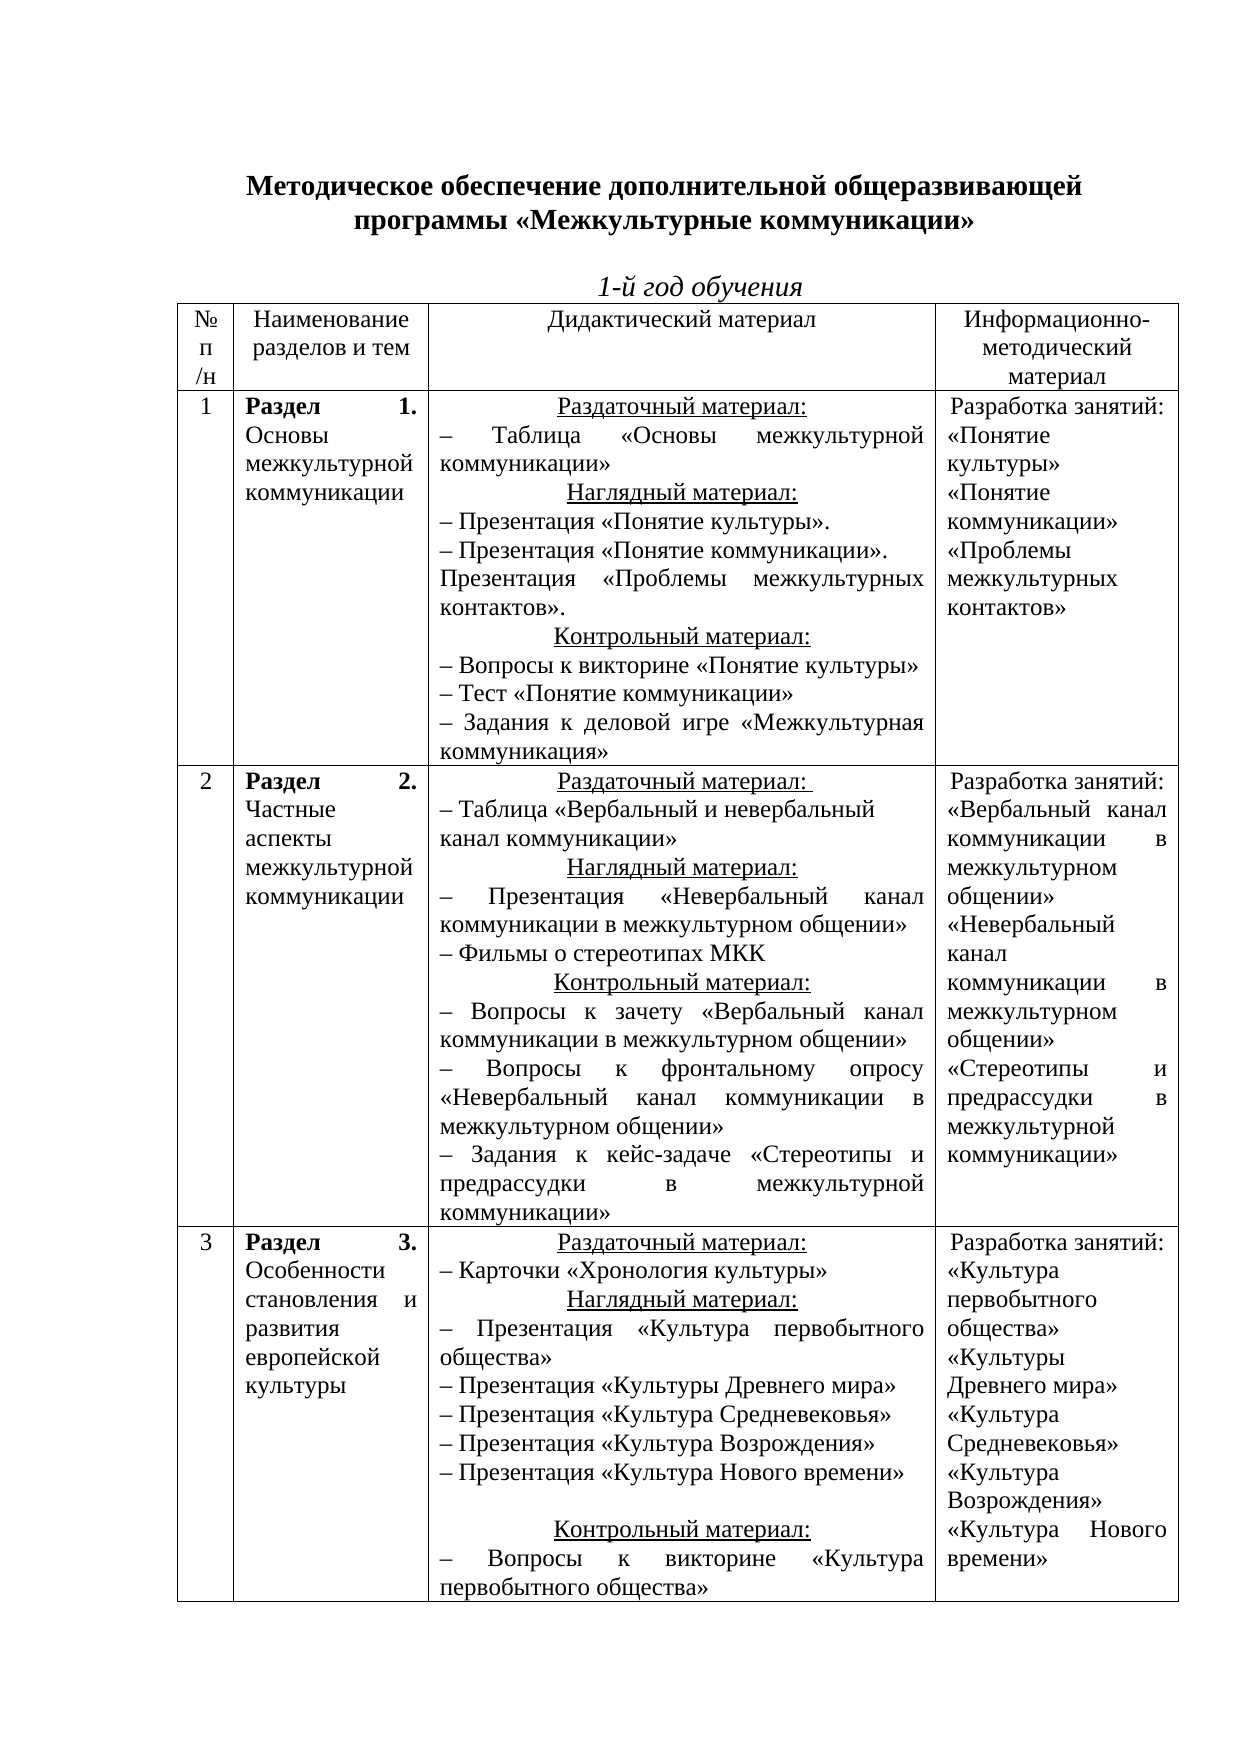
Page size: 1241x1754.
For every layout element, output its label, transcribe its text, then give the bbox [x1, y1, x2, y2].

table_cell 1 [178, 391, 233, 765]
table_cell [936, 1227, 1178, 1601]
text 1-й год обучения [177, 269, 1152, 303]
table_cell Раздел 1. Основы межкультурной коммуникации [234, 391, 428, 765]
table_cell Раздаточный материал: – Таблица «Вербальный и невербальный канал коммуникации» Наглядный материал: – Презентация «Невербальный канал коммуникации в межкультурном общении» – Фильмы о стереотипах МКК Контрольный материал: – Вопросы к зачету «Вербальный канал коммуникации в межкультурном общении» – Вопросы к фронтальному опросу «Невербальный канал коммуникации в межкультурном общении» – Задания к кейс-задаче «Стереотипы и предрассудки в межкультурной коммуникации» [429, 766, 935, 1226]
table_cell Разработка занятий: «Понятие культуры» «Понятие коммуникации» «Проблемы межкультурных контактов» [936, 391, 1178, 765]
table_cell 2 [178, 766, 233, 1226]
text Методическое обеспечение дополнительной общеразвивающей программы «Межкультурные коммуникации» [177, 168, 1152, 236]
table_cell Раздел 2. Частные аспекты межкультурной коммуникации [234, 766, 428, 1226]
table_cell Разработка занятий: «Вербальный канал коммуникации в межкультурном общении» «Невербальный канал коммуникации в межкультурном общении» «Стереотипы и предрассудки в межкультурной коммуникации» [936, 766, 1178, 1226]
table_header № п/н [178, 304, 233, 390]
table_header Дидактический материал [429, 304, 935, 390]
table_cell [429, 1227, 935, 1601]
table_header Информационно-методический материал [936, 304, 1178, 390]
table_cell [234, 1227, 428, 1601]
table_cell Раздаточный материал: – Таблица «Основы межкультурной коммуникации» Наглядный материал: – Презентация «Понятие культуры». – Презентация «Понятие коммуникации». Презентация «Проблемы межкультурных контактов». Контрольный материал: – Вопросы к викторине «Понятие культуры» – Тест «Понятие коммуникации» – Задания к деловой игре «Межкультурная коммуникация» [429, 391, 935, 765]
table_header Наименование разделов и тем [234, 304, 428, 390]
table_cell 3 [178, 1227, 233, 1601]
